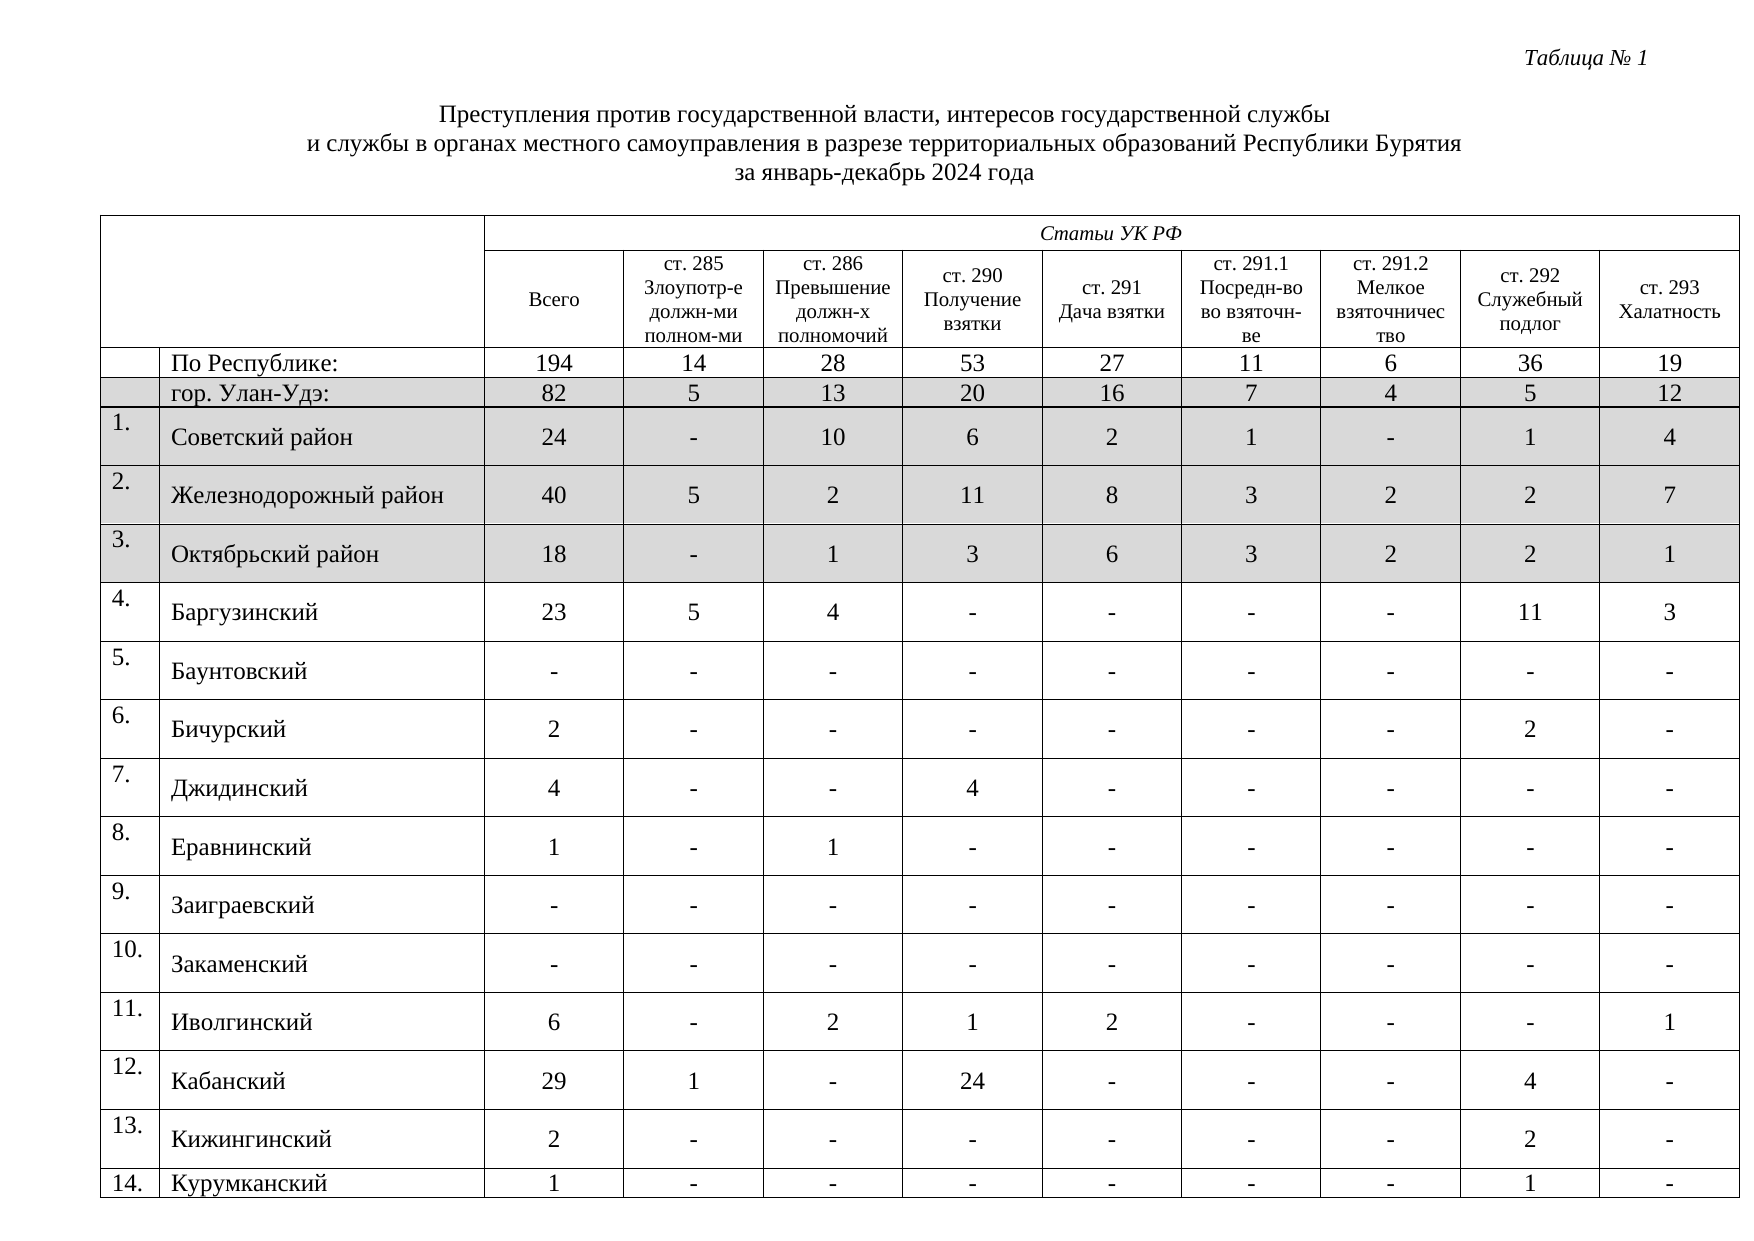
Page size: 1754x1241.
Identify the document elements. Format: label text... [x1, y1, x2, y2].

table_cell 7 [1182, 378, 1320, 406]
table_cell - [1600, 817, 1739, 875]
table_cell 1 [903, 993, 1042, 1050]
table_cell - [485, 642, 623, 699]
table_cell Кижингинский [160, 1110, 484, 1167]
table_cell - [1600, 642, 1739, 699]
table_cell - [1600, 1169, 1739, 1197]
table_cell 23 [485, 583, 623, 641]
table_cell 2 [1321, 525, 1460, 582]
table_cell ст. 291.1 Посредн-во во взяточн-ве [1182, 251, 1320, 347]
text и службы в органах местного самоуправления в разрезе территориальных образований Республики Бурятия [118, 128, 1651, 157]
table_cell - [1321, 876, 1460, 933]
table_cell - [1182, 759, 1320, 816]
table_cell - [1182, 1169, 1320, 1197]
table_cell - [624, 759, 763, 816]
table_cell - [1600, 759, 1739, 816]
table_cell - [764, 759, 902, 816]
table_cell - [624, 1110, 763, 1167]
table_cell Октябрьский район [160, 525, 484, 582]
table_cell 12 [1600, 378, 1739, 406]
table_cell 10 [764, 408, 902, 465]
table_cell 2 [1461, 466, 1599, 523]
table_cell 8 [1043, 466, 1181, 523]
table_cell - [1182, 876, 1320, 933]
table_cell - [624, 876, 763, 933]
table_cell - [1182, 583, 1320, 641]
table_cell - [764, 876, 902, 933]
table_cell 5 [1461, 378, 1599, 406]
table_cell 2 [1043, 408, 1181, 465]
table_cell 4 [1600, 408, 1739, 465]
table_cell - [624, 525, 763, 582]
table_cell - [1043, 934, 1181, 992]
table_cell - [903, 583, 1042, 641]
table_cell 11 [903, 466, 1042, 523]
table_cell 2 [1321, 466, 1460, 523]
table_cell - [903, 642, 1042, 699]
table_cell 40 [485, 466, 623, 523]
table_cell 2 [1461, 525, 1599, 582]
table_cell ст. 291.2 Мелкое взяточничество [1321, 251, 1460, 347]
table_cell - [1461, 934, 1599, 992]
table_cell - [903, 817, 1042, 875]
table_cell 194 [485, 348, 623, 377]
table_cell [101, 700, 159, 758]
table_cell - [1182, 700, 1320, 758]
table_cell 24 [903, 1051, 1042, 1109]
table_cell 2 [764, 993, 902, 1050]
table_cell - [1043, 1110, 1181, 1167]
table_cell [101, 1110, 159, 1167]
table_cell 4 [903, 759, 1042, 816]
table_cell - [1321, 934, 1460, 992]
table_cell - [764, 1051, 902, 1109]
table_cell [101, 759, 159, 816]
table_cell 5 [624, 378, 763, 406]
text за январь-декабрь 2024 года [118, 157, 1651, 186]
table_cell 1 [764, 817, 902, 875]
table_cell 16 [1043, 378, 1181, 406]
table_cell - [1043, 817, 1181, 875]
table_cell 11 [1182, 348, 1320, 377]
table_cell 1 [1461, 1169, 1599, 1197]
table_cell - [903, 1110, 1042, 1167]
table_cell [101, 1051, 159, 1109]
table_cell - [624, 993, 763, 1050]
table_cell 4 [1461, 1051, 1599, 1109]
table_cell ст. 290 Получение взятки [903, 251, 1042, 347]
table_cell Кабанский [160, 1051, 484, 1109]
table_cell [101, 466, 159, 523]
table_cell - [624, 408, 763, 465]
table_cell - [903, 934, 1042, 992]
table_cell - [903, 876, 1042, 933]
table_cell - [1461, 817, 1599, 875]
table_cell - [1461, 876, 1599, 933]
table_cell 2 [1043, 993, 1181, 1050]
table_cell - [1321, 1110, 1460, 1167]
table_cell - [1321, 642, 1460, 699]
table_header Статьи УК РФ [485, 216, 1739, 249]
table_cell 13 [764, 378, 902, 406]
table_cell 4 [1321, 378, 1460, 406]
table_cell [101, 583, 159, 641]
table_cell [101, 934, 159, 992]
table_cell - [1321, 408, 1460, 465]
table_cell 29 [485, 1051, 623, 1109]
table_cell 19 [1600, 348, 1739, 377]
table_cell 3 [903, 525, 1042, 582]
text Преступления против государственной власти, интересов государственной службы [118, 99, 1651, 128]
table_cell - [1600, 1051, 1739, 1109]
table_cell - [1043, 759, 1181, 816]
table_header [101, 216, 484, 347]
table_cell Иволгинский [160, 993, 484, 1050]
table_cell 36 [1461, 348, 1599, 377]
table_cell [101, 1169, 159, 1197]
table_cell Бичурский [160, 700, 484, 758]
table_cell Курумканский [160, 1169, 484, 1197]
table_cell 14 [624, 348, 763, 377]
table_cell 28 [764, 348, 902, 377]
table_cell - [1321, 700, 1460, 758]
table_cell 1 [1600, 993, 1739, 1050]
table_cell - [624, 817, 763, 875]
table_cell 2 [1461, 700, 1599, 758]
table_cell - [1043, 583, 1181, 641]
table_cell [101, 993, 159, 1050]
table_cell Баунтовский [160, 642, 484, 699]
table_cell - [764, 1110, 902, 1167]
table_cell - [1182, 1110, 1320, 1167]
table_cell 1 [485, 1169, 623, 1197]
table_cell 6 [1321, 348, 1460, 377]
table_cell 1 [1182, 408, 1320, 465]
table_cell ст. 293 Халатность [1600, 251, 1739, 347]
table_cell - [1043, 876, 1181, 933]
table_cell 24 [485, 408, 623, 465]
table_cell 2 [764, 466, 902, 523]
text Таблица № 1 [118, 44, 1651, 71]
table_cell - [1321, 583, 1460, 641]
table_cell гор. Улан-Удэ: [160, 378, 484, 406]
table_cell [101, 817, 159, 875]
table_cell ст. 291 Дача взятки [1043, 251, 1181, 347]
table_cell По Республике: [160, 348, 484, 377]
table_cell ст. 285 Злоупотр-е должн-ми полном-ми [624, 251, 763, 347]
table_cell Железнодорожный район [160, 466, 484, 523]
table_cell - [903, 700, 1042, 758]
table_cell - [903, 1169, 1042, 1197]
table_cell - [1321, 1051, 1460, 1109]
table_cell [101, 378, 159, 406]
table_cell Всего [485, 251, 623, 347]
table_cell Закаменский [160, 934, 484, 992]
table_cell - [1321, 993, 1460, 1050]
table_cell - [1182, 1051, 1320, 1109]
table_cell - [1321, 1169, 1460, 1197]
table_cell 2 [485, 700, 623, 758]
table_cell - [1600, 876, 1739, 933]
table_cell - [1043, 642, 1181, 699]
table_cell 4 [764, 583, 902, 641]
table_cell Еравнинский [160, 817, 484, 875]
table_cell 1 [1461, 408, 1599, 465]
table_cell 18 [485, 525, 623, 582]
table_cell - [624, 642, 763, 699]
table_cell ст. 292 Служебный подлог [1461, 251, 1599, 347]
table_cell - [1461, 759, 1599, 816]
table_cell 82 [485, 378, 623, 406]
table_cell Заиграевский [160, 876, 484, 933]
table_cell 5 [624, 466, 763, 523]
table_cell - [485, 934, 623, 992]
table_cell - [1461, 642, 1599, 699]
table_cell ст. 286 Превышение должн-х полномочий [764, 251, 902, 347]
table_cell [101, 876, 159, 933]
table_cell 6 [485, 993, 623, 1050]
table_cell - [1600, 700, 1739, 758]
table_cell 1 [1600, 525, 1739, 582]
table_cell Советский район [160, 408, 484, 465]
table_cell 5 [624, 583, 763, 641]
table_cell - [1043, 700, 1181, 758]
table_cell - [624, 934, 763, 992]
table_cell Баргузинский [160, 583, 484, 641]
table_cell - [1043, 1051, 1181, 1109]
table_cell [101, 525, 159, 582]
table_cell - [1182, 934, 1320, 992]
table_cell - [1182, 642, 1320, 699]
table_cell [101, 408, 159, 465]
table_cell 1 [624, 1051, 763, 1109]
table_cell - [1461, 993, 1599, 1050]
table_cell 53 [903, 348, 1042, 377]
table_cell - [624, 700, 763, 758]
table_cell 4 [485, 759, 623, 816]
table_cell - [1321, 817, 1460, 875]
table_cell [101, 642, 159, 699]
table_cell - [1043, 1169, 1181, 1197]
table_cell - [624, 1169, 763, 1197]
table_cell 27 [1043, 348, 1181, 377]
table_cell - [764, 642, 902, 699]
table_cell 1 [764, 525, 902, 582]
table_cell 3 [1182, 525, 1320, 582]
table_cell 20 [903, 378, 1042, 406]
table_cell [101, 348, 159, 377]
table_cell 3 [1600, 583, 1739, 641]
table_cell - [485, 876, 623, 933]
table_cell - [1321, 759, 1460, 816]
table_cell - [1600, 934, 1739, 992]
table_cell 6 [1043, 525, 1181, 582]
table_cell 7 [1600, 466, 1739, 523]
table_cell 1 [485, 817, 623, 875]
table_cell - [1182, 993, 1320, 1050]
table_cell 2 [485, 1110, 623, 1167]
table_cell - [764, 700, 902, 758]
table_cell - [764, 934, 902, 992]
table_cell 6 [903, 408, 1042, 465]
table_cell - [764, 1169, 902, 1197]
table_cell - [1600, 1110, 1739, 1167]
table_cell Джидинский [160, 759, 484, 816]
table_cell 3 [1182, 466, 1320, 523]
table_cell 2 [1461, 1110, 1599, 1167]
table_cell - [1182, 817, 1320, 875]
table_cell 11 [1461, 583, 1599, 641]
